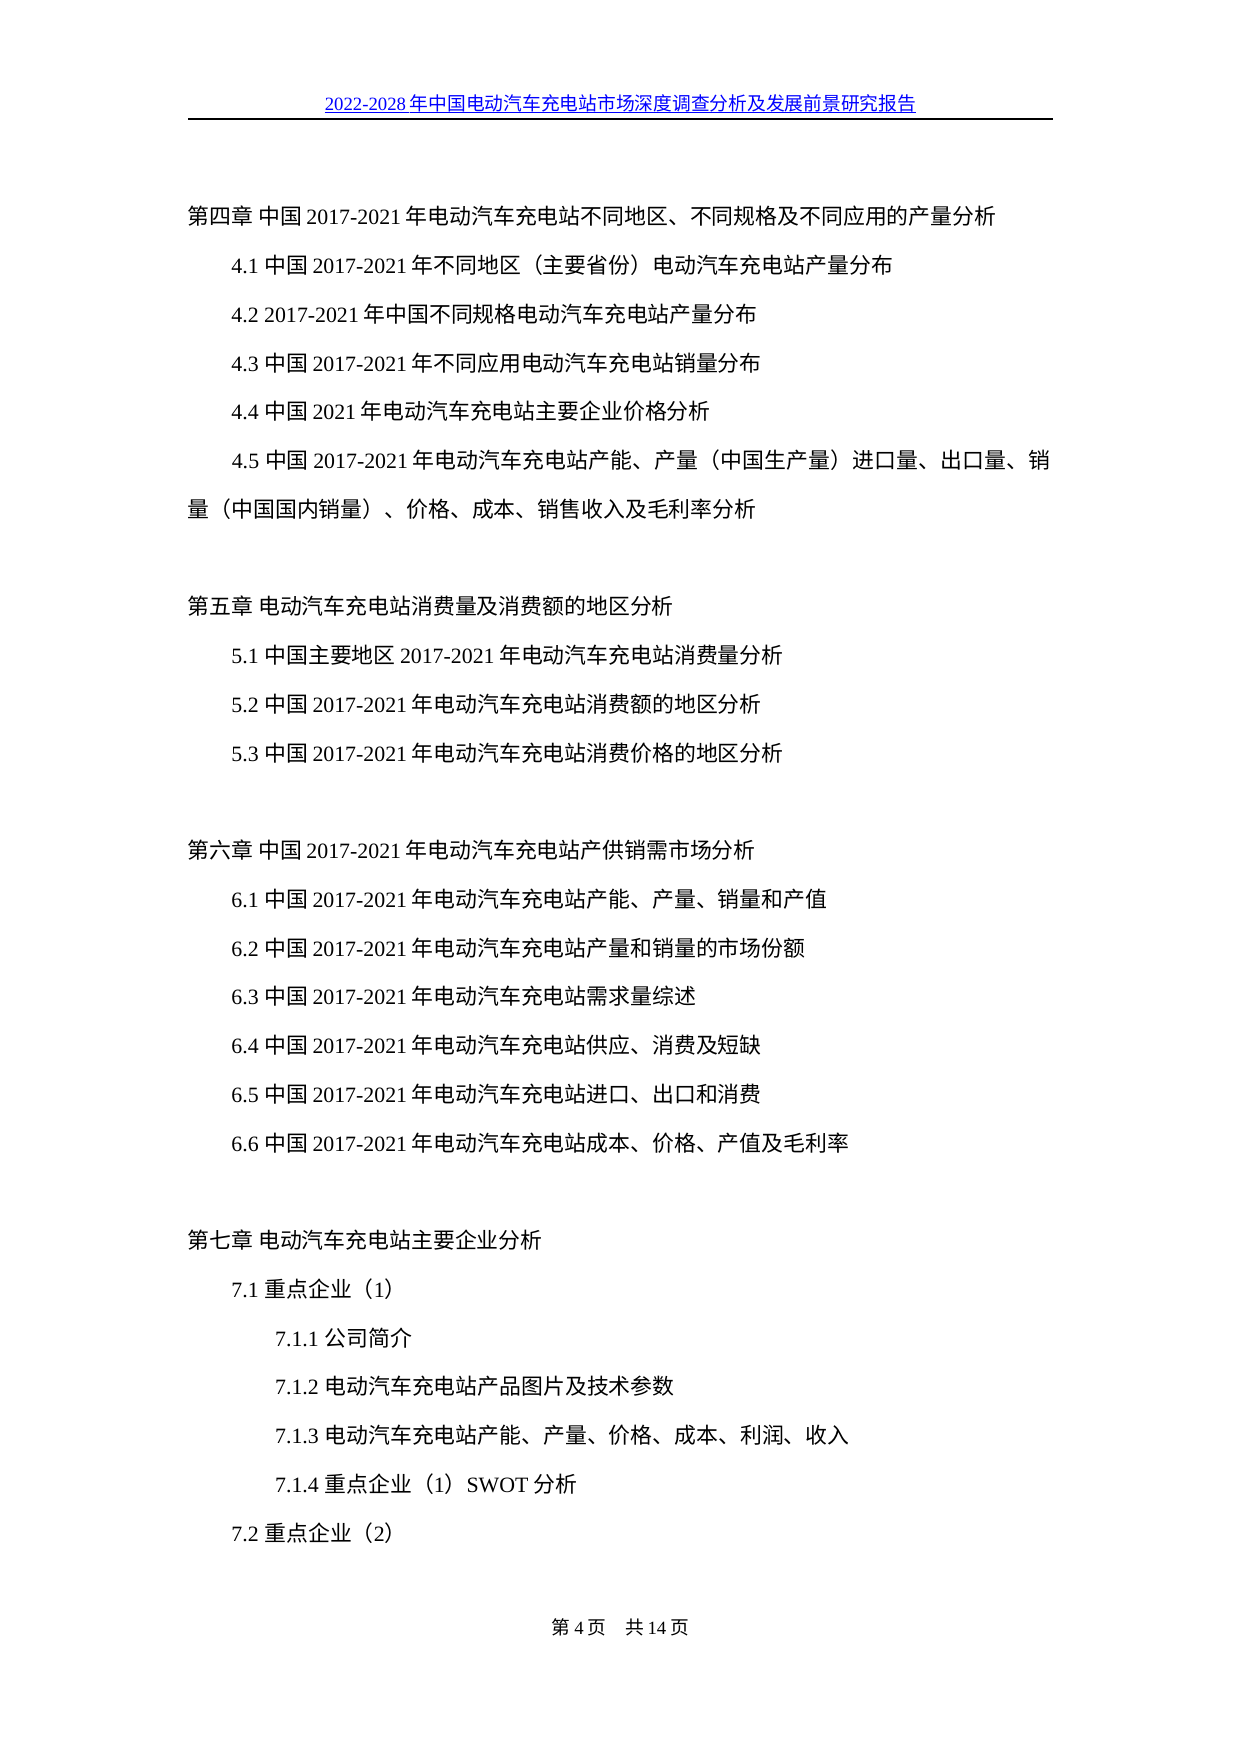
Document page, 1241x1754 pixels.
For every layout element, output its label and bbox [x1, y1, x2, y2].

text [187, 150, 1053, 1548]
